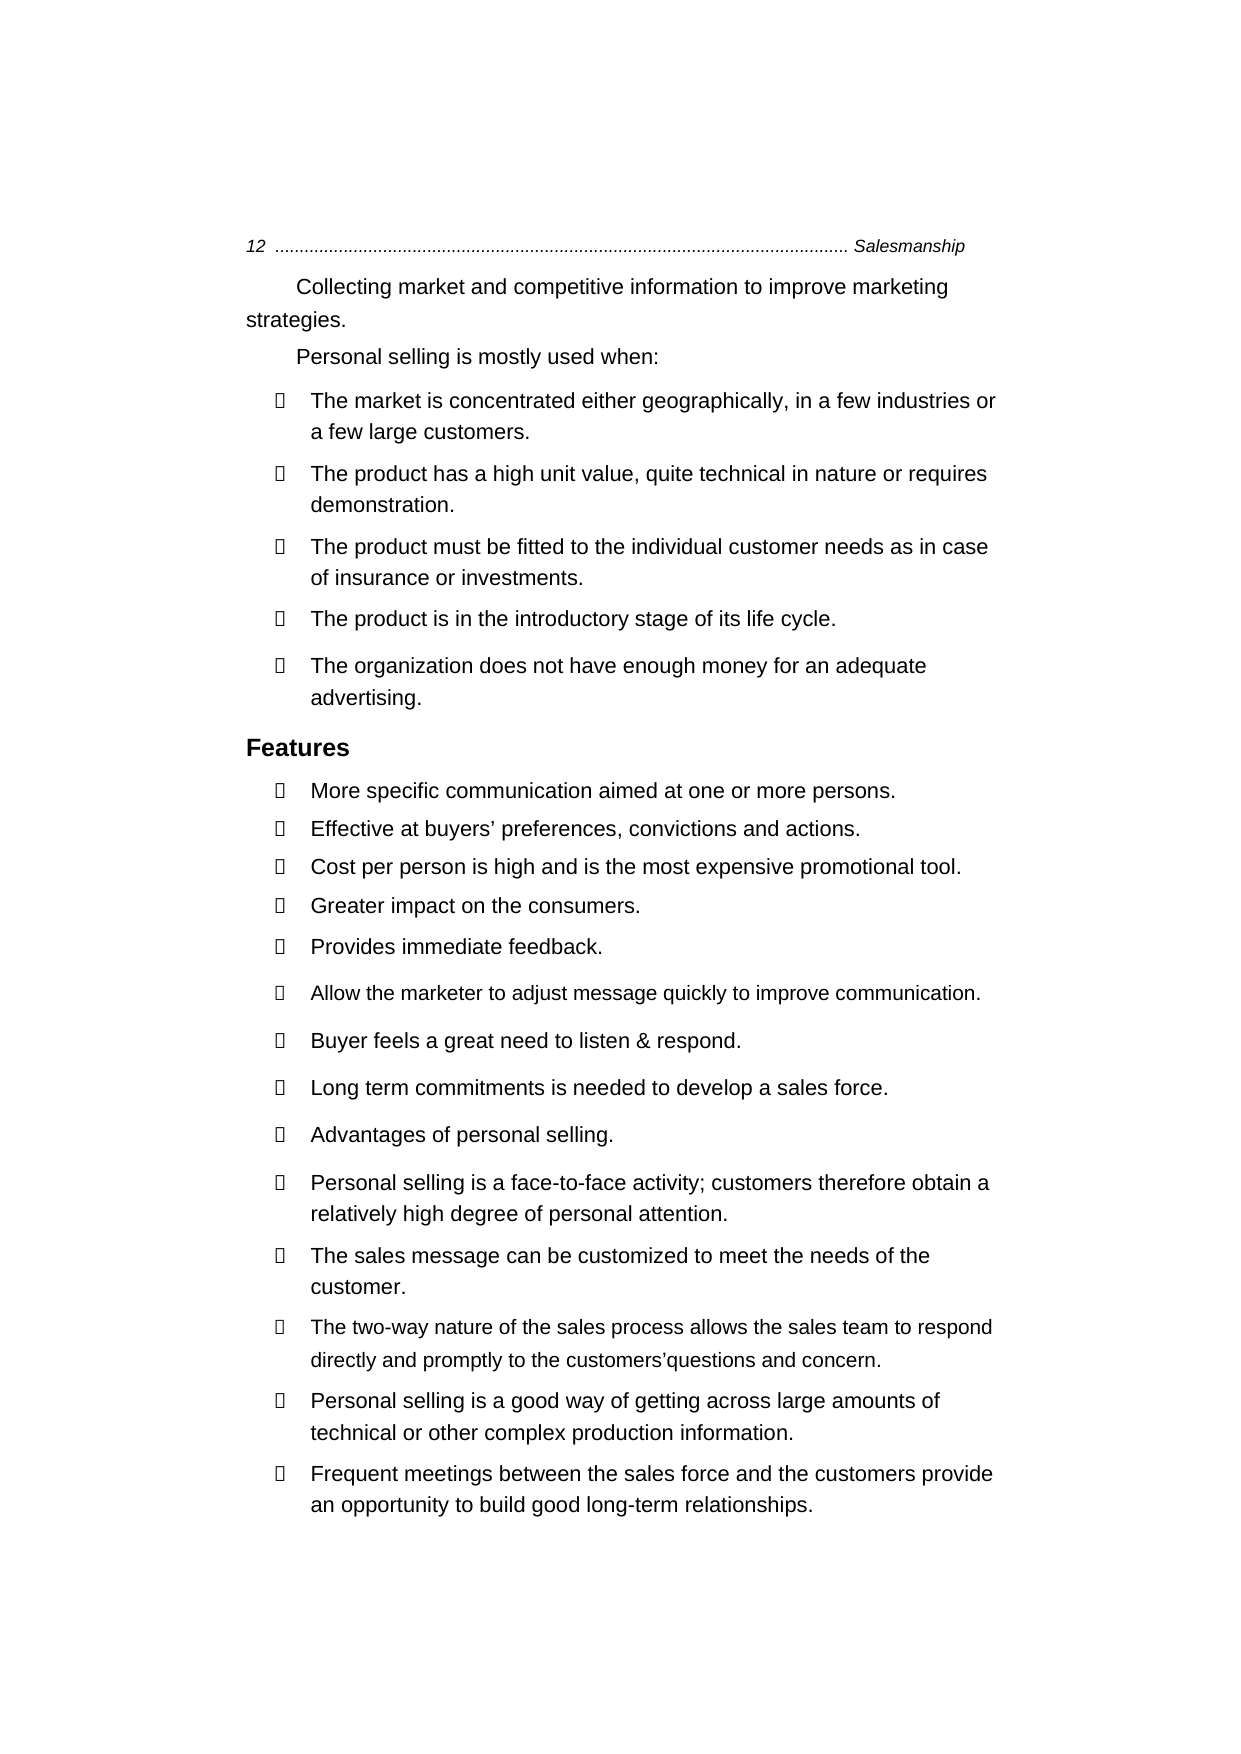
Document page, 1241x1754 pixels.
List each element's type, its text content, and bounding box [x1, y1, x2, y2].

text Personal selling is mostly used when: [296, 344, 1090, 369]
text 12 ..................................................................................................................... Salesmanship [246, 236, 1090, 256]
list Advantages of personal selling. [273, 1121, 1090, 1149]
list The product must be fitted to the individual customer needs as in case of insurance or investments. [273, 532, 996, 590]
list The product has a high unit value, quite technical in nature or requires demonstration. [273, 459, 996, 517]
list The two-way nature of the sales process allows the sales team to respond directly and promptly to the customers’questions and concern. [273, 1314, 996, 1372]
list Effective at buyers’ preferences, convictions and actions. [273, 814, 1090, 843]
list Long term commitments is needed to develop a sales force. [273, 1073, 1090, 1102]
list The sales message can be customized to meet the needs of the customer. [273, 1241, 994, 1299]
list Cost per person is high and is the most expensive promotional tool. [273, 852, 1090, 881]
list The organization does not have enough money for an adequate advertising. [273, 652, 996, 710]
list Personal selling is a good way of getting across large amounts of technical or other complex production information. [273, 1387, 994, 1445]
list Personal selling is a face-to-face activity; customers therefore obtain a relatively high degree of personal attention. [273, 1168, 996, 1226]
list Provides immediate feedback. [273, 932, 1090, 961]
list More specific communication aimed at one or more persons. [273, 776, 1090, 804]
list Allow the marketer to adjust message quickly to improve communication. [273, 979, 1090, 1007]
text Collecting market and competitive information to improve marketing strategies. [246, 274, 994, 332]
text Features [246, 733, 1090, 762]
list Buyer feels a great need to listen & respond. [273, 1027, 1090, 1055]
list Frequent meetings between the sales force and the customers provide an opportunity to build good long-term relationships. [273, 1459, 996, 1517]
list Greater impact on the consumers. [273, 891, 1090, 919]
list The market is concentrated either geographically, in a few industries or a few large customers. [273, 386, 996, 444]
list The product is in the introductory stage of its life cycle. [273, 604, 1090, 633]
